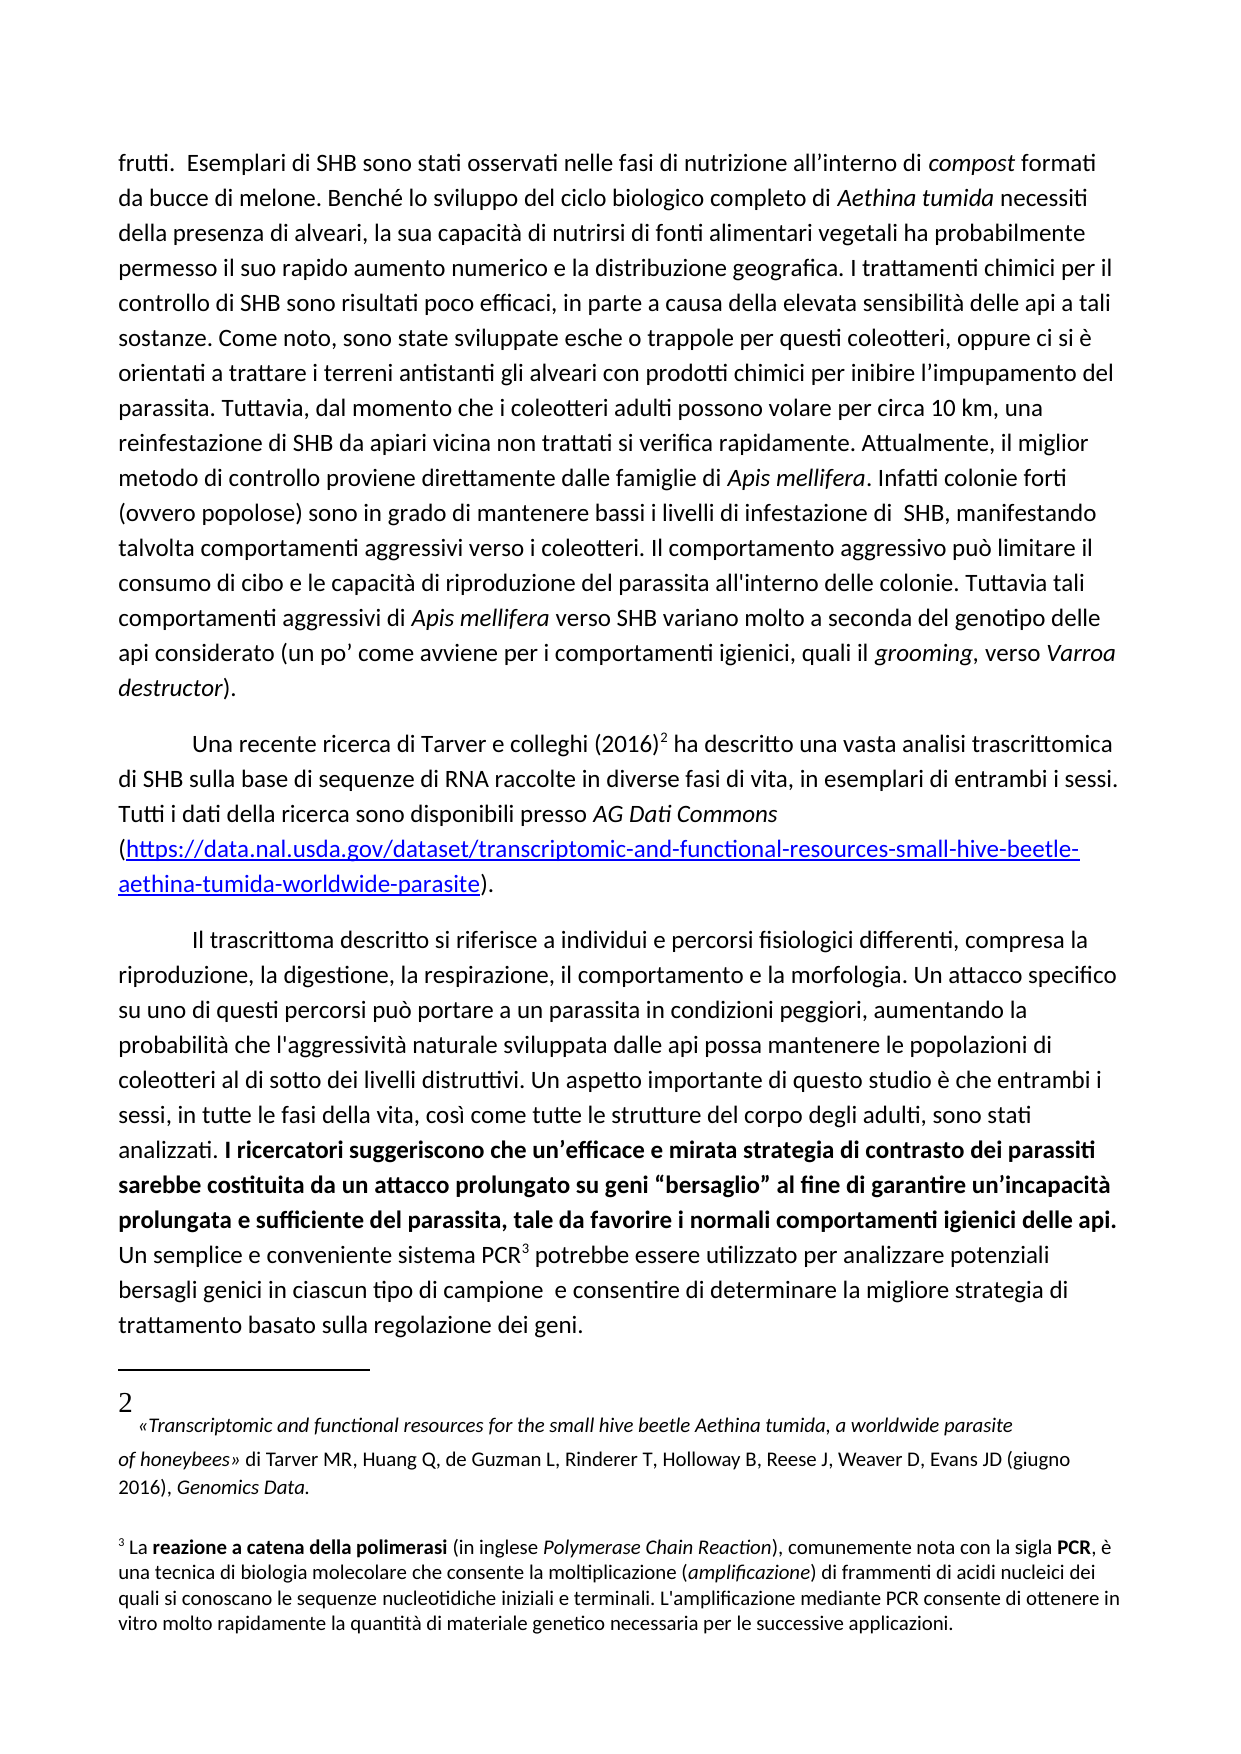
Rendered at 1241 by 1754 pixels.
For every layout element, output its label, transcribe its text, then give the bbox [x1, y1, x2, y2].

text Una recente ricerca di Tarver e colleghi (2016) ha descritto una vasta analisi trascrittomica di SHB sulla base di sequenze di RNA raccolte in diverse fasi di vita, in esemplari di entrambi i sessi. Tutti i dati della ricerca sono disponibili presso AG Dati Commons (https://data.nal.usda.gov/dataset/transcriptomic-and-functional-resources-small-hive-beetle-aethina-tumida-worldwide-parasite). [118, 728, 1122, 899]
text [118, 148, 1122, 703]
text Il trascrittoma descritto si riferisce a individui e percorsi fisiologici differenti, compresa la riproduzione, la digestione, la respirazione, il comportamento e la morfologia. Un attacco specifico su uno di questi percorsi può portare a un parassita in condizioni peggiori, aumentando la probabilità che l'aggressività naturale sviluppata dalle api possa mantenere le popolazioni di coleotteri al di sotto dei livelli distruttivi. Un aspetto importante di questo studio è che entrambi i sessi, in tutte le fasi della vita, così come tutte le strutture del corpo degli adulti, sono stati analizzati. I ricercatori suggeriscono che un’efficace e mirata strategia di contrasto dei parassiti sarebbe costituita da un attacco prolungato su geni “bersaglio” al fine di garantire un’incapacità prolungata e sufficiente del parassita, tale da favorire i normali comportamenti igienici delle api. Un semplice e conveniente sistema PCR potrebbe essere utilizzato per analizzare potenziali bersagli genici in ciascun tipo di campione e consentire di determinare la migliore strategia di trattamento basato sulla regolazione dei geni. [118, 924, 1122, 1340]
